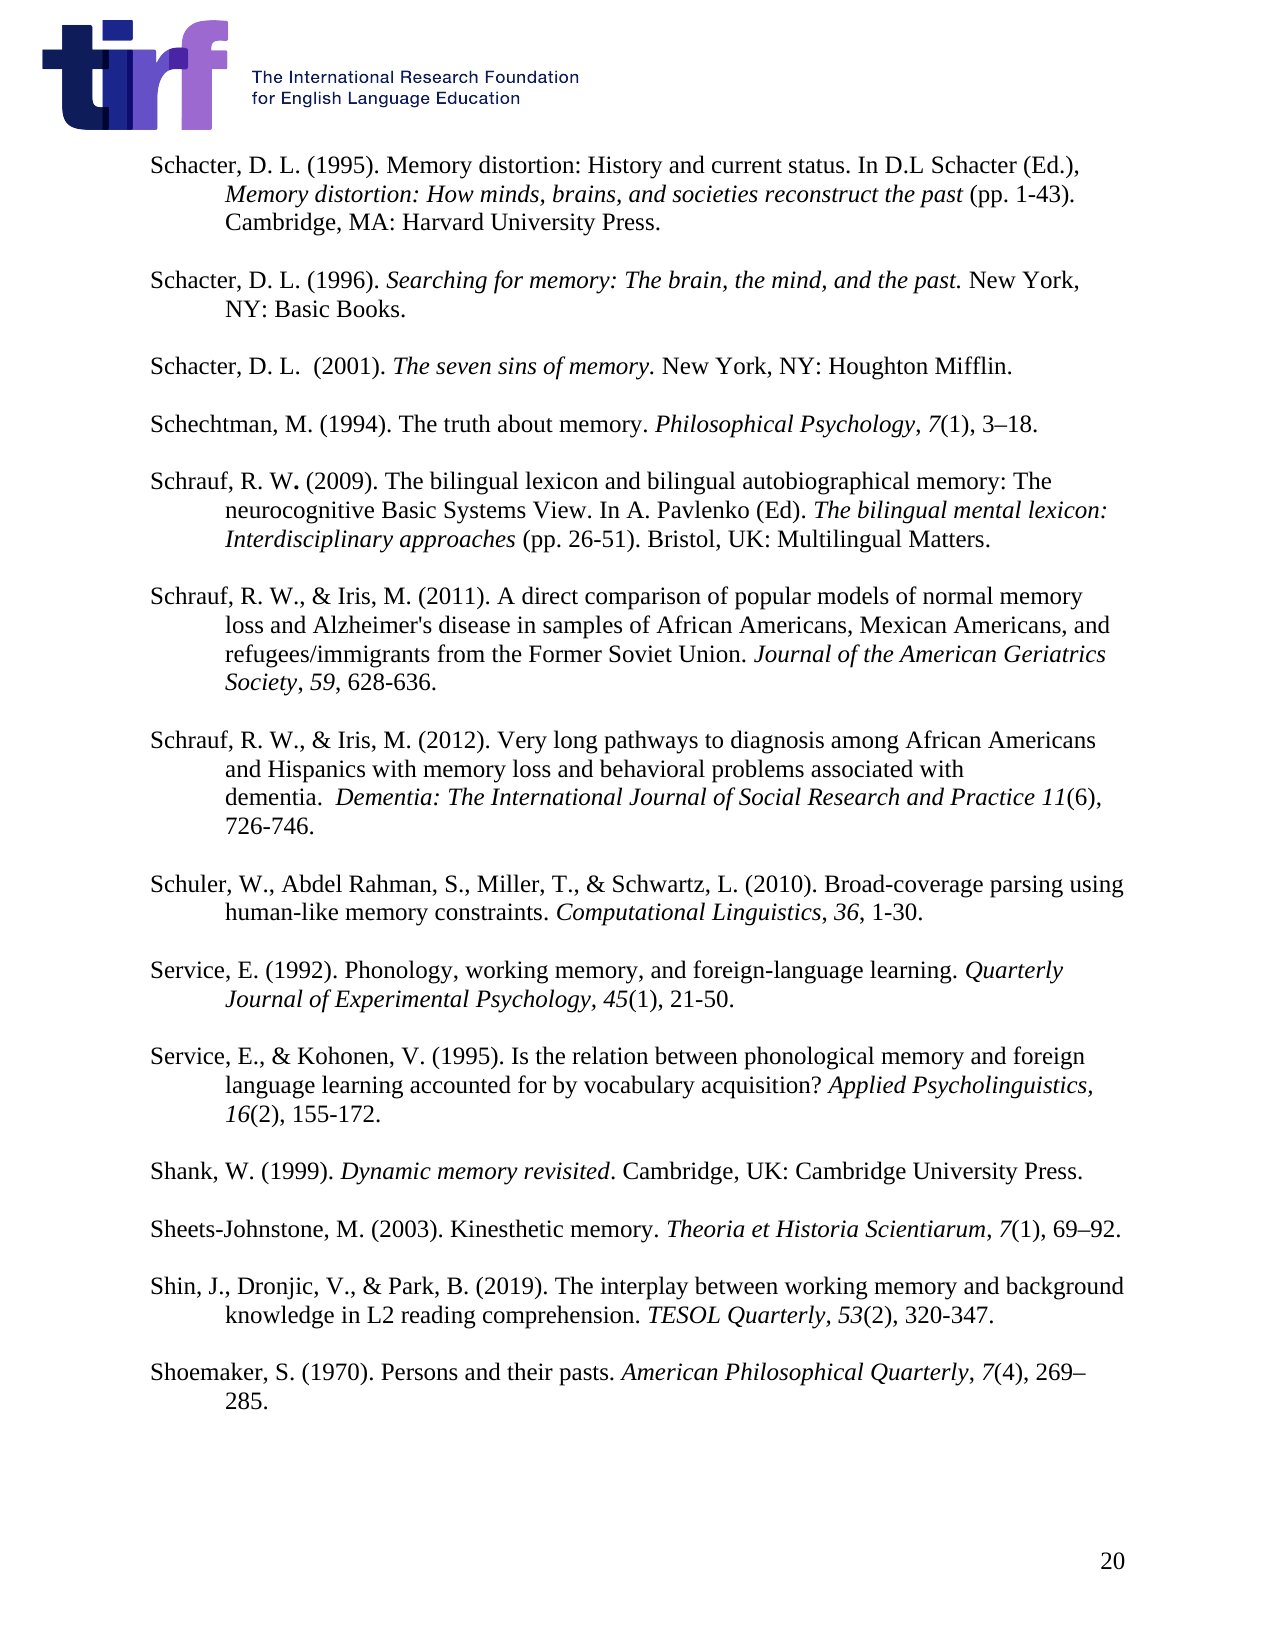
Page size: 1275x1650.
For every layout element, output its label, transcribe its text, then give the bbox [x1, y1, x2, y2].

text Schechtman, M. (1994). The truth about memory. Philosophical Psychology, 7(1), 3–18. [150, 409, 1125, 437]
text Shin, J., Dronjic, V., & Park, B. (2019). The interplay between working memory and background knowledge in L2 reading comprehension. TESOL Quarterly, 53(2), 320-347. [150, 1271, 1125, 1329]
text Schrauf, R. W., & Iris, M. (2012). Very long pathways to diagnosis among African Americans and Hispanics with memory loss and behavioral problems associated with dementia. Dementia: The International Journal of Social Research and Practice 11(6), 726-746. [150, 725, 1125, 840]
text Service, E., & Kohonen, V. (1995). Is the relation between phonological memory and foreign language learning accounted for by vocabulary acquisition? Applied Psycholinguistics, 16(2), 155-172. [150, 1041, 1125, 1127]
text Schrauf, R. W. (2009). The bilingual lexicon and bilingual autobiographical memory: The neurocognitive Basic Systems View. In A. Pavlenko (Ed). The bilingual mental lexicon: Interdisciplinary approaches (pp. 26-51). Bristol, UK: Multilingual Matters. [150, 466, 1125, 552]
text Sheets-Johnstone, M. (2003). Kinesthetic memory. Theoria et Historia Scientiarum, 7(1), 69–92. [150, 1214, 1125, 1242]
text Shank, W. (1999). Dynamic memory revisited. Cambridge, UK: Cambridge University Press. [150, 1156, 1125, 1185]
picture [42, 20, 585, 130]
text Service, E. (1992). Phonology, working memory, and foreign-language learning. Quarterly Journal of Experimental Psychology, 45(1), 21-50. [150, 955, 1125, 1012]
text Schacter, D. L. (2001). The seven sins of memory. New York, NY: Houghton Mifflin. [150, 351, 1125, 380]
text Schacter, D. L. (1996). Searching for memory: The brain, the mind, and the past. New York, NY: Basic Books. [150, 265, 1125, 322]
text Schrauf, R. W., & Iris, M. (2011). A direct comparison of popular models of normal memory loss and Alzheimer's disease in samples of African Americans, Mexican Americans, and refugees/immigrants from the Former Soviet Union. Journal of the American Geriatrics Society, 59, 628-636. [150, 581, 1125, 696]
text Schacter, D. L. (1995). Memory distortion: History and current status. In D.L Schacter (Ed.), Memory distortion: How minds, brains, and societies reconstruct the past (pp. 1-43). Cambridge, MA: Harvard University Press. [150, 150, 1125, 236]
text Schuler, W., Abdel Rahman, S., Miller, T., & Schwartz, L. (2010). Broad-coverage parsing using human-like memory constraints. Computational Linguistics, 36, 1-30. [150, 869, 1125, 926]
text Shoemaker, S. (1970). Persons and their pasts. American Philosophical Quarterly, 7(4), 269–285. [150, 1357, 1125, 1415]
